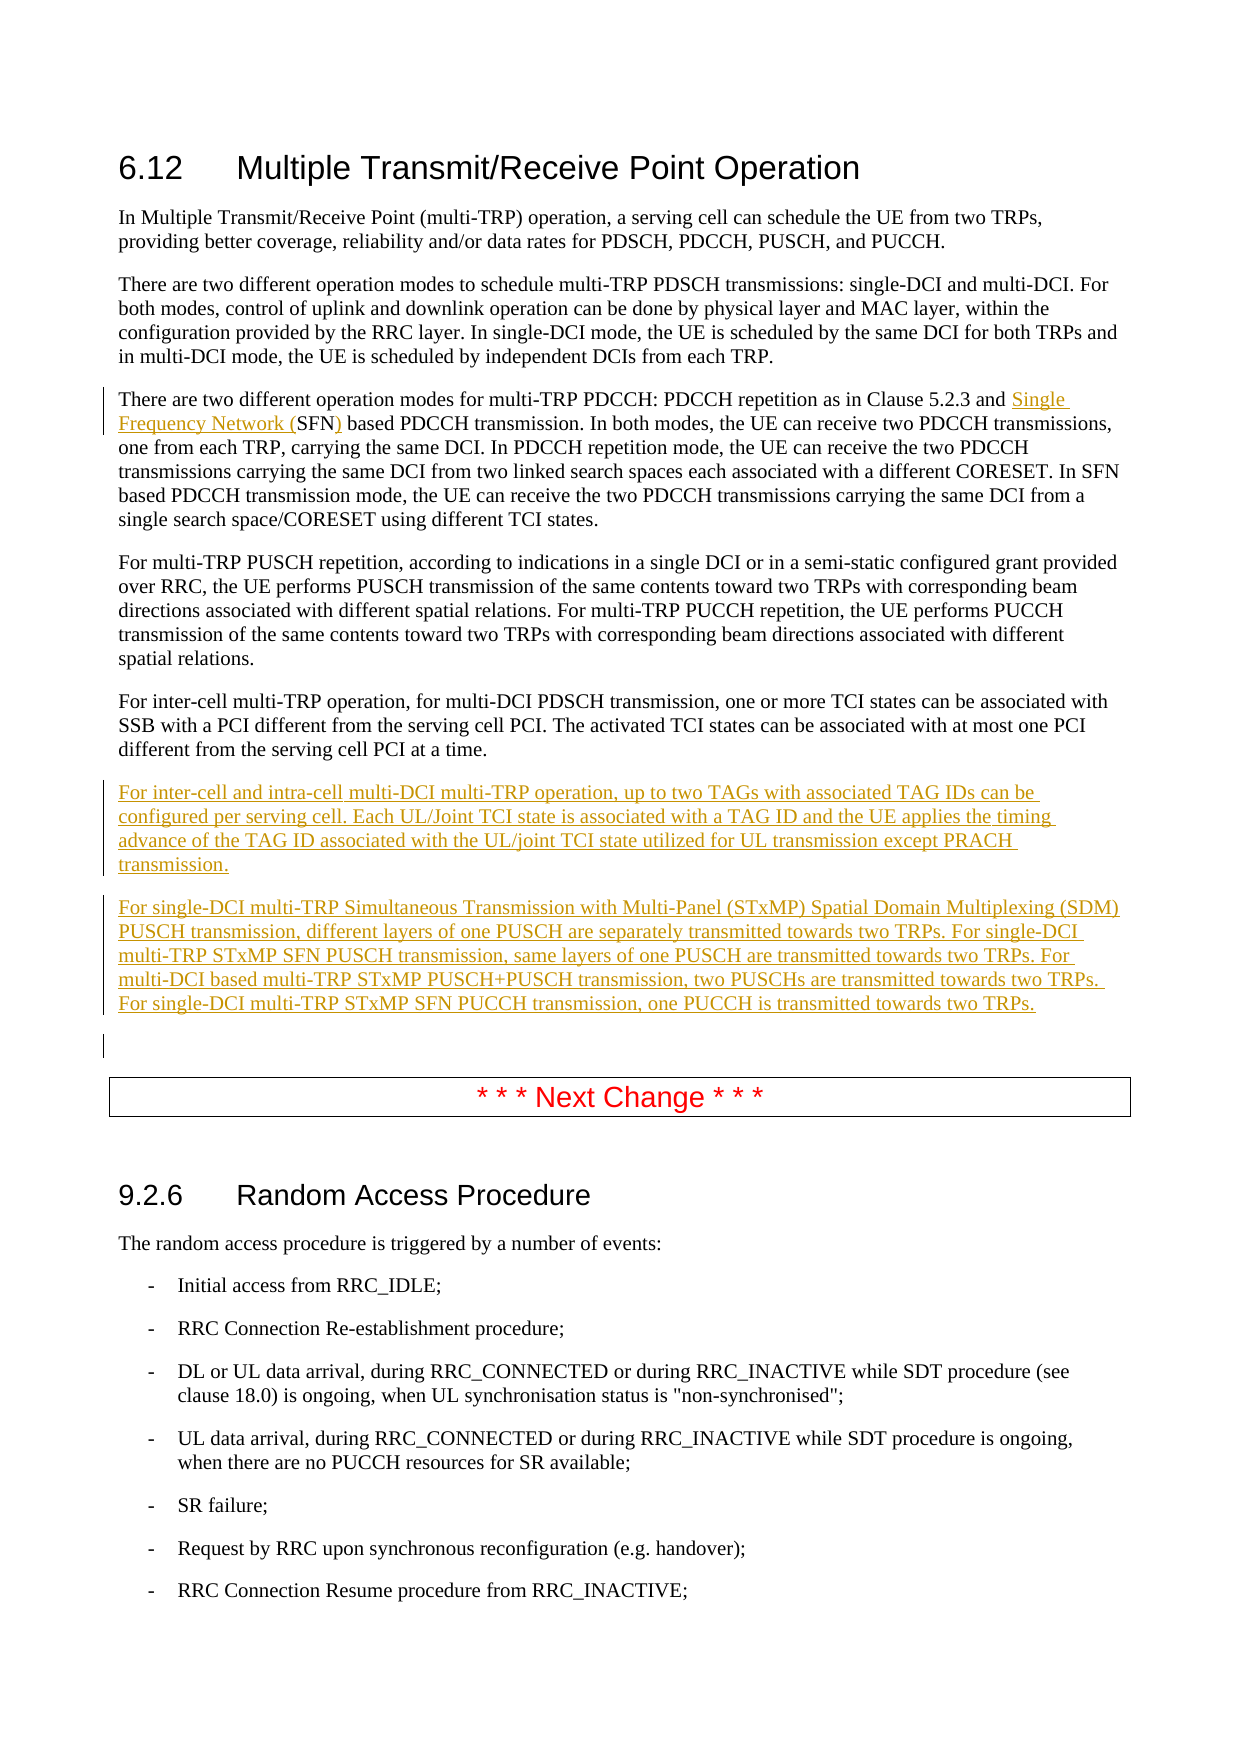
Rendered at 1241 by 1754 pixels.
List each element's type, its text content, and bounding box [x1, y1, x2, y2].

text - DL or UL data arrival, during RRC_CONNECTED or during RRC_INACTIVE while SDT procedure (see clause 18.0) is ongoing, when UL synchronisation status is "non-synchronised"; [148, 1359, 1122, 1407]
text - RRC Connection Resume procedure from RRC_INACTIVE; [148, 1578, 1122, 1602]
text * * * Next Change * * * [110, 1078, 1130, 1116]
text There are two different operation modes to schedule multi-TRP PDSCH transmissions: single-DCI and multi-DCI. For both modes, control of uplink and downlink operation can be done by physical layer and MAC layer, within the configuration provided by the RRC layer. In single-DCI mode, the UE is scheduled by the same DCI for both TRPs and in multi-DCI mode, the UE is scheduled by independent DCIs from each TRP. [118, 272, 1122, 368]
subtitle 6.12 Multiple Transmit/Receive Point Operation [118, 148, 1122, 186]
subtitle 9.2.6 Random Access Procedure [118, 1178, 1122, 1212]
text - SR failure; [148, 1493, 1122, 1517]
text - Initial access from RRC_IDLE; [148, 1273, 1122, 1297]
text For multi-TRP PUSCH repetition, according to indications in a single DCI or in a semi-static configured grant provided over RRC, the UE performs PUSCH transmission of the same contents toward two TRPs with corresponding beam directions associated with different spatial relations. For multi-TRP PUCCH repetition, the UE performs PUCCH transmission of the same contents toward two TRPs with corresponding beam directions associated with different spatial relations. [118, 550, 1122, 670]
text - Request by RRC upon synchronous reconfiguration (e.g. handover); [148, 1535, 1122, 1559]
text - RRC Connection Re-establishment procedure; [148, 1316, 1122, 1340]
text - UL data arrival, during RRC_CONNECTED or during RRC_INACTIVE while SDT procedure is ongoing, when there are no PUCCH resources for SR available; [148, 1426, 1122, 1474]
text For inter-cell multi-TRP operation, for multi-DCI PDSCH transmission, one or more TCI states can be associated with SSB with a PCI different from the serving cell PCI. The activated TCI states can be associated with at most one PCI different from the serving cell PCI at a time. [118, 689, 1122, 761]
text There are two different operation modes for multi-TRP PDCCH: PDCCH repetition as in Clause 5.2.3 and SFN based PDCCH transmission. In both modes, the UE can receive two PDCCH transmissions, one from each TRP, carrying the same DCI. In PDCCH repetition mode, the UE can receive the two PDCCH transmissions carrying the same DCI from two linked search spaces each associated with a different CORESET. In SFN based PDCCH transmission mode, the UE can receive the two PDCCH transmissions carrying the same DCI from a single search space/CORESET using different TCI states. [118, 387, 1122, 531]
text The random access procedure is triggered by a number of events: [118, 1230, 1122, 1254]
text In Multiple Transmit/Receive Point (multi-TRP) operation, a serving cell can schedule the UE from two TRPs, providing better coverage, reliability and/or data rates for PDSCH, PDCCH, PUSCH, and PUCCH. [118, 205, 1122, 253]
